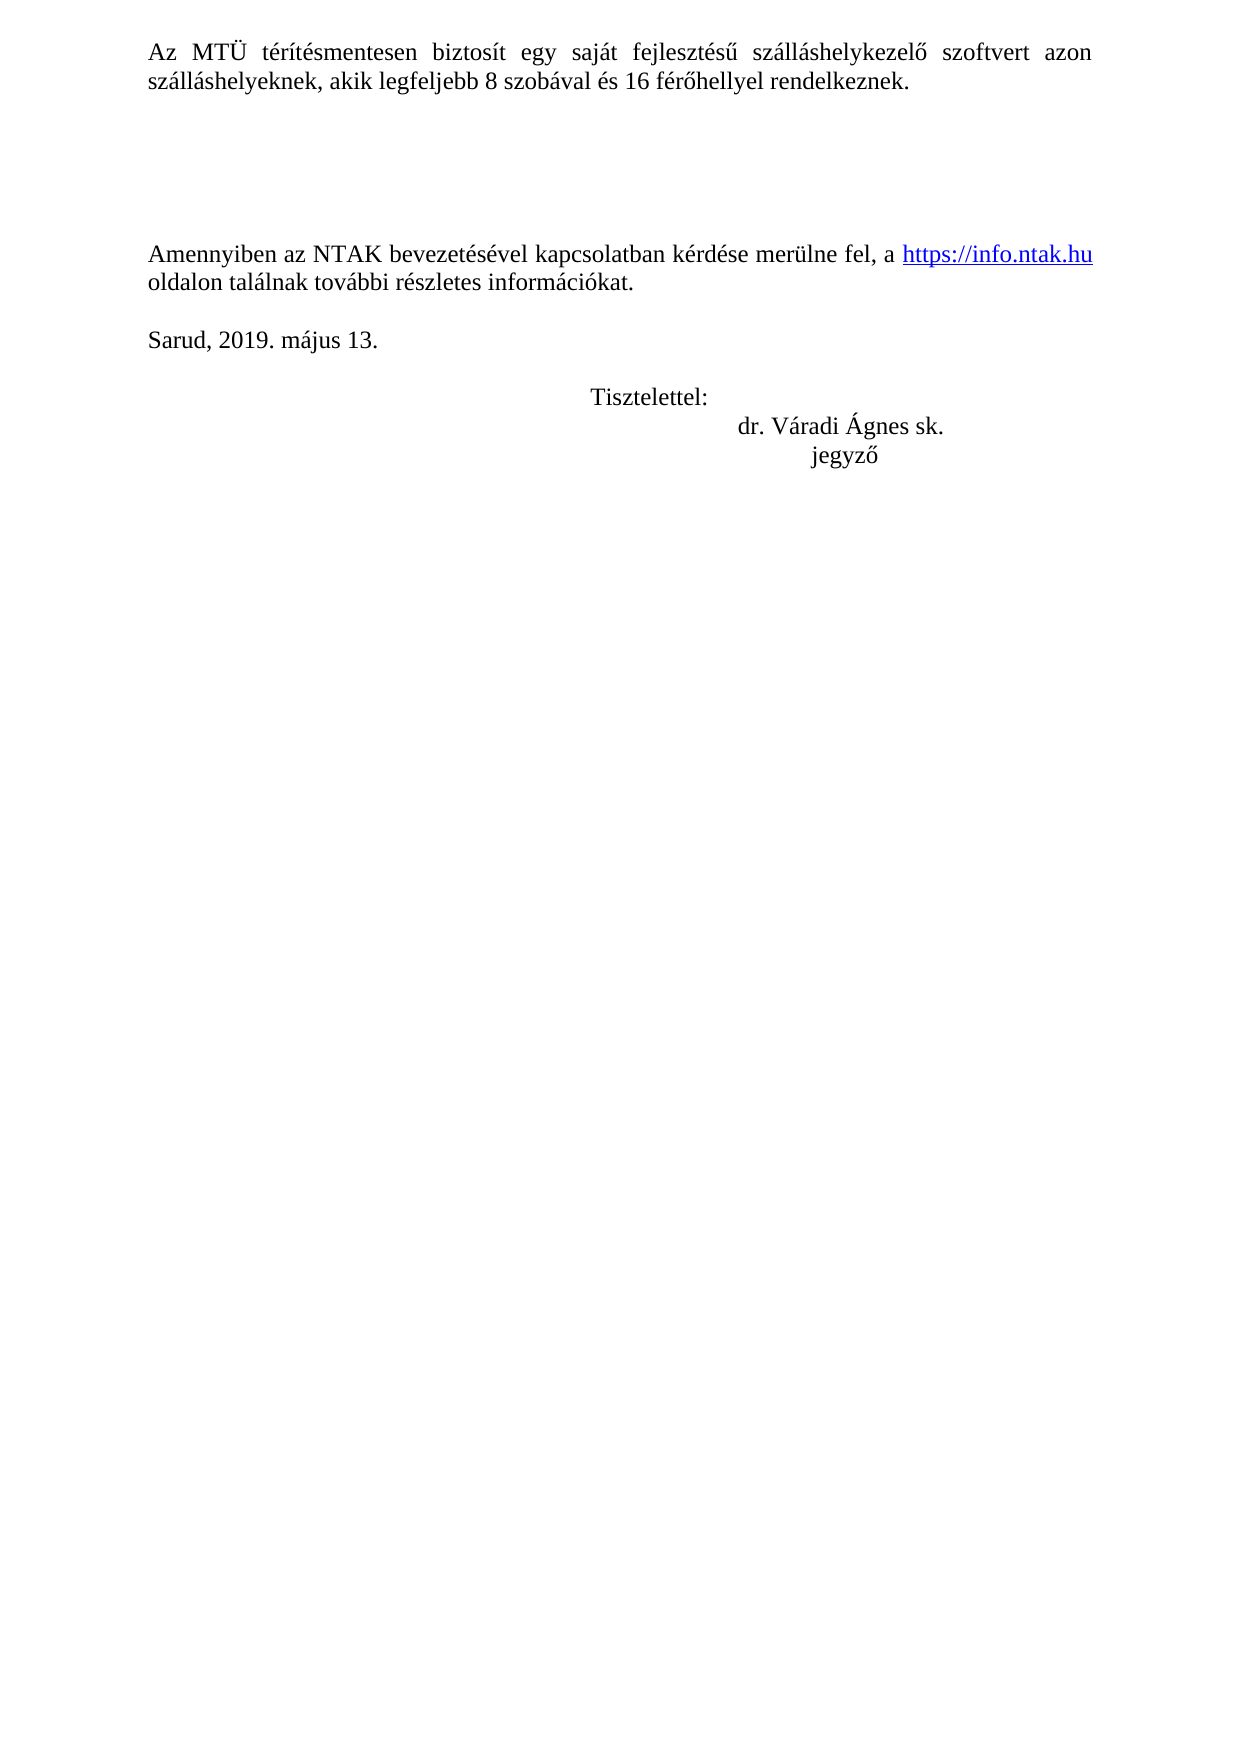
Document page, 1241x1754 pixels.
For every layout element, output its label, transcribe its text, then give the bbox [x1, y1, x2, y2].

text Sarud, 2019. május 13. [148, 325, 1093, 354]
text Amennyiben az NTAK bevezetésével kapcsolatban kérdése merülne fel, a https://info.ntak.hu oldalon találnak további részletes információkat. [148, 239, 1093, 296]
text Az MTÜ térítésmentesen biztosít egy saját fejlesztésű szálláshelykezelő szoftvert azon szálláshelyeknek, akik legfeljebb 8 szobával és 16 férőhellyel rendelkeznek. [148, 37, 1093, 95]
text Tisztelettel: [148, 382, 1093, 411]
text jegyző [148, 440, 1093, 469]
text dr. Váradi Ágnes sk. [148, 411, 1093, 440]
